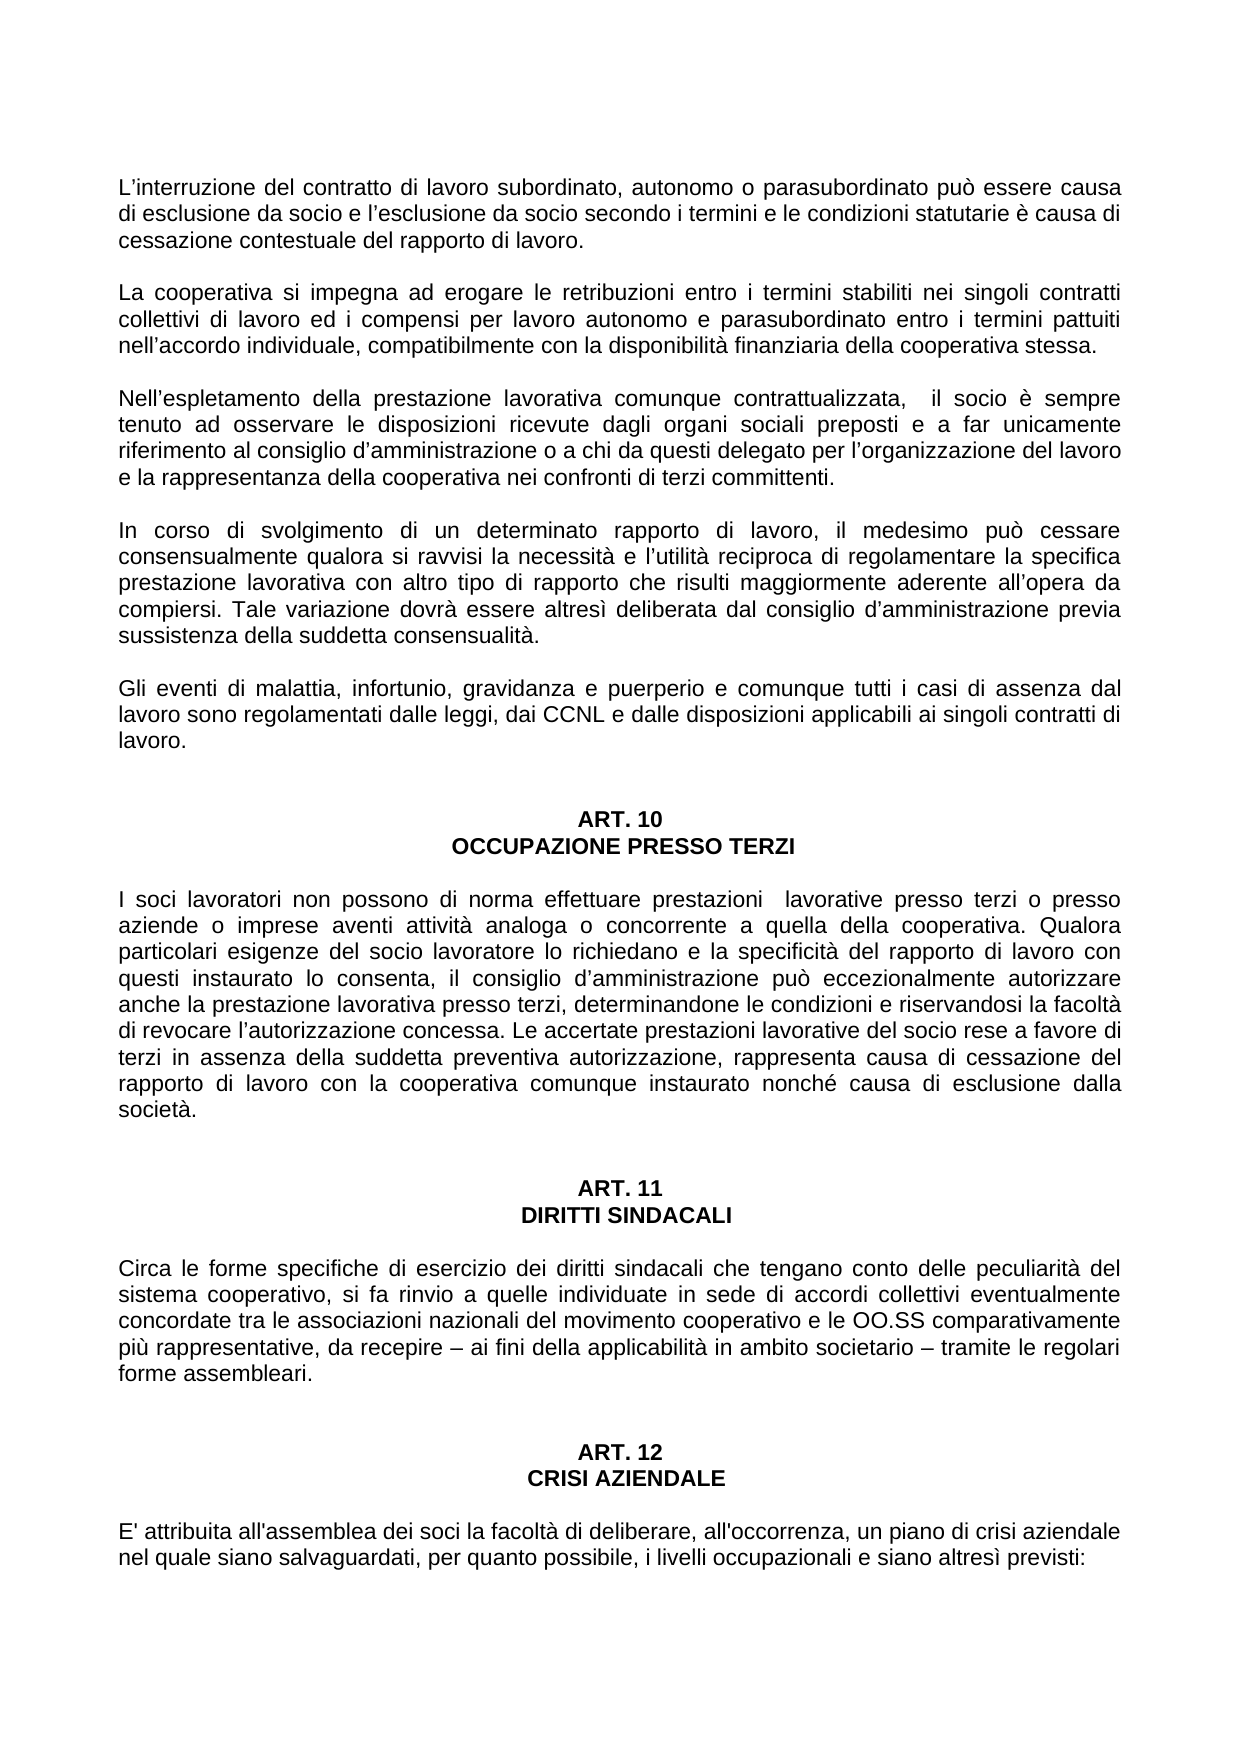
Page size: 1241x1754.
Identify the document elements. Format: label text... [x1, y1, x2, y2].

text Circa le forme specifiche di esercizio dei diritti sindacali che tengano conto delle peculiarità del sistema cooperativo, si fa rinvio a quelle individuate in sede di accordi collettivi eventualmente concordate tra le associazioni nazionali del movimento cooperativo e le OO.SS comparativamente più rappresentative, da recepire – ai fini della applicabilità in ambito societario – tramite le regolari forme assembleari. [118, 1254, 1122, 1386]
text ART. 11 [118, 1175, 1122, 1202]
text ART. 12 [118, 1439, 1122, 1465]
text L’interruzione del contratto di lavoro subordinato, autonomo o parasubordinato può essere causa di esclusione da socio e l’esclusione da socio secondo i termini e le condizioni statutarie è causa di cessazione contestuale del rapporto di lavoro. [118, 174, 1122, 253]
text DIRITTI SINDACALI [118, 1202, 1122, 1228]
text La cooperativa si impegna ad erogare le retribuzioni entro i termini stabiliti nei singoli contratti collettivi di lavoro ed i compensi per lavoro autonomo e parasubordinato entro i termini pattuiti nell’accordo individuale, compatibilmente con la disponibilità finanziaria della cooperativa stessa. [118, 279, 1122, 358]
text In corso di svolgimento di un determinato rapporto di lavoro, il medesimo può cessare consensualmente qualora si ravvisi la necessità e l’utilità reciproca di regolamentare la specifica prestazione lavorativa con altro tipo di rapporto che risulti maggiormente aderente all’opera da compiersi. Tale variazione dovrà essere altresì deliberata dal consiglio d’amministrazione previa sussistenza della suddetta consensualità. [118, 517, 1122, 648]
text E' attribuita all'assemblea dei soci la facoltà di deliberare, all'occorrenza, un piano di crisi aziendale nel quale siano salvaguardati, per quanto possibile, i livelli occupazionali e siano altresì previsti: [118, 1518, 1122, 1571]
text CRISI AZIENDALE [118, 1465, 1122, 1492]
text Nell’espletamento della prestazione lavorativa comunque contrattualizzata, il socio è sempre tenuto ad osservare le disposizioni ricevute dagli organi sociali preposti e a far unicamente riferimento al consiglio d’amministrazione o a chi da questi delegato per l’organizzazione del lavoro e la rappresentanza della cooperativa nei confronti di terzi committenti. [118, 385, 1122, 490]
text OCCUPAZIONE PRESSO TERZI [118, 833, 1122, 859]
text I soci lavoratori non possono di norma effettuare prestazioni lavorative presso terzi o presso aziende o imprese aventi attività analoga o concorrente a quella della cooperativa. Qualora particolari esigenze del socio lavoratore lo richiedano e la specificità del rapporto di lavoro con questi instaurato lo consenta, il consiglio d’amministrazione può eccezionalmente autorizzare anche la prestazione lavorativa presso terzi, determinandone le condizioni e riservandosi la facoltà di revocare l’autorizzazione concessa. Le accertate prestazioni lavorative del socio rese a favore di terzi in assenza della suddetta preventiva autorizzazione, rappresenta causa di cessazione del rapporto di lavoro con la cooperativa comunque instaurato nonché causa di esclusione dalla società. [118, 886, 1122, 1123]
text Gli eventi di malattia, infortunio, gravidanza e puerperio e comunque tutti i casi di assenza dal lavoro sono regolamentati dalle leggi, dai CCNL e dalle disposizioni applicabili ai singoli contratti di lavoro. [118, 675, 1122, 754]
text ART. 10 [118, 806, 1122, 833]
